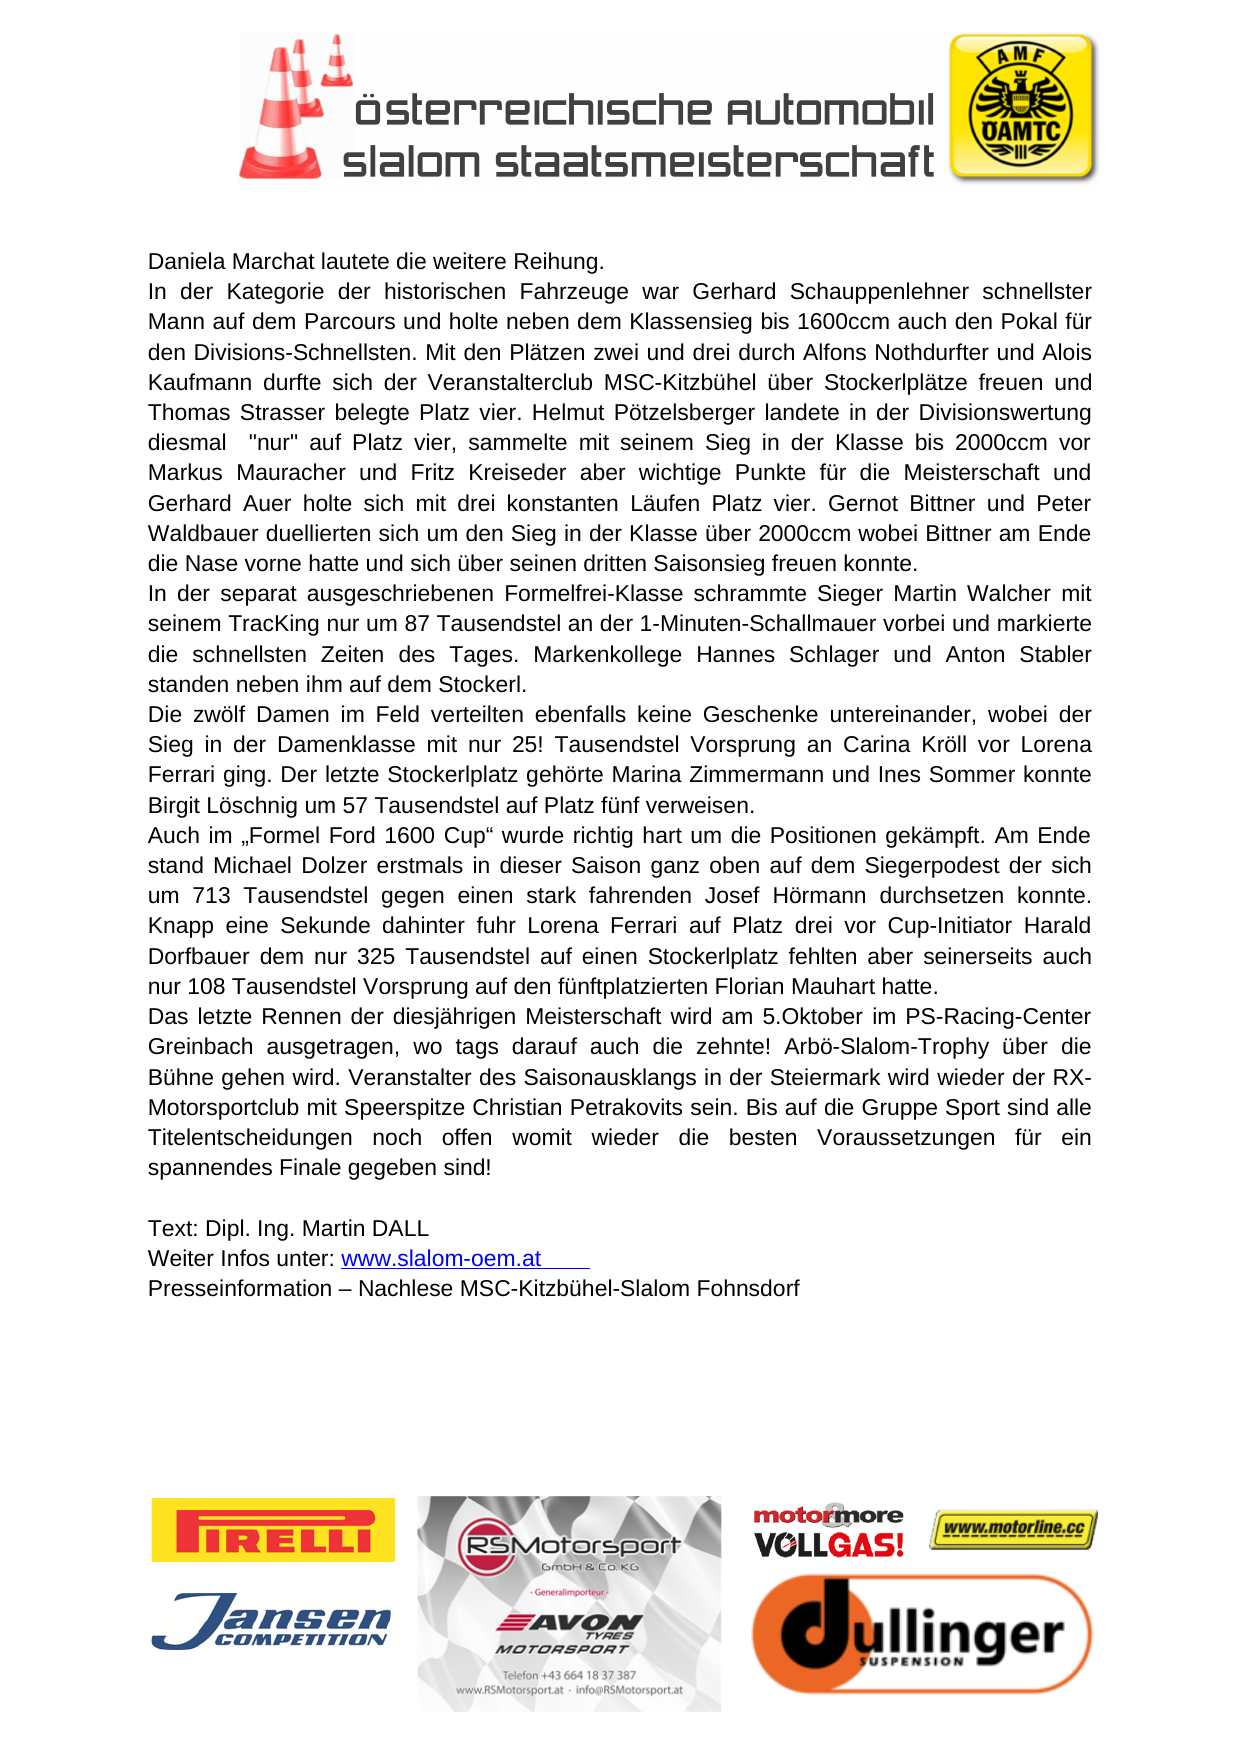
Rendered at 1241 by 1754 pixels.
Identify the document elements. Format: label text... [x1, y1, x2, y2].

picture [239, 30, 1103, 188]
picture [417, 1496, 722, 1712]
picture [151, 1593, 391, 1650]
picture [735, 1495, 1110, 1718]
picture [151, 1498, 396, 1562]
